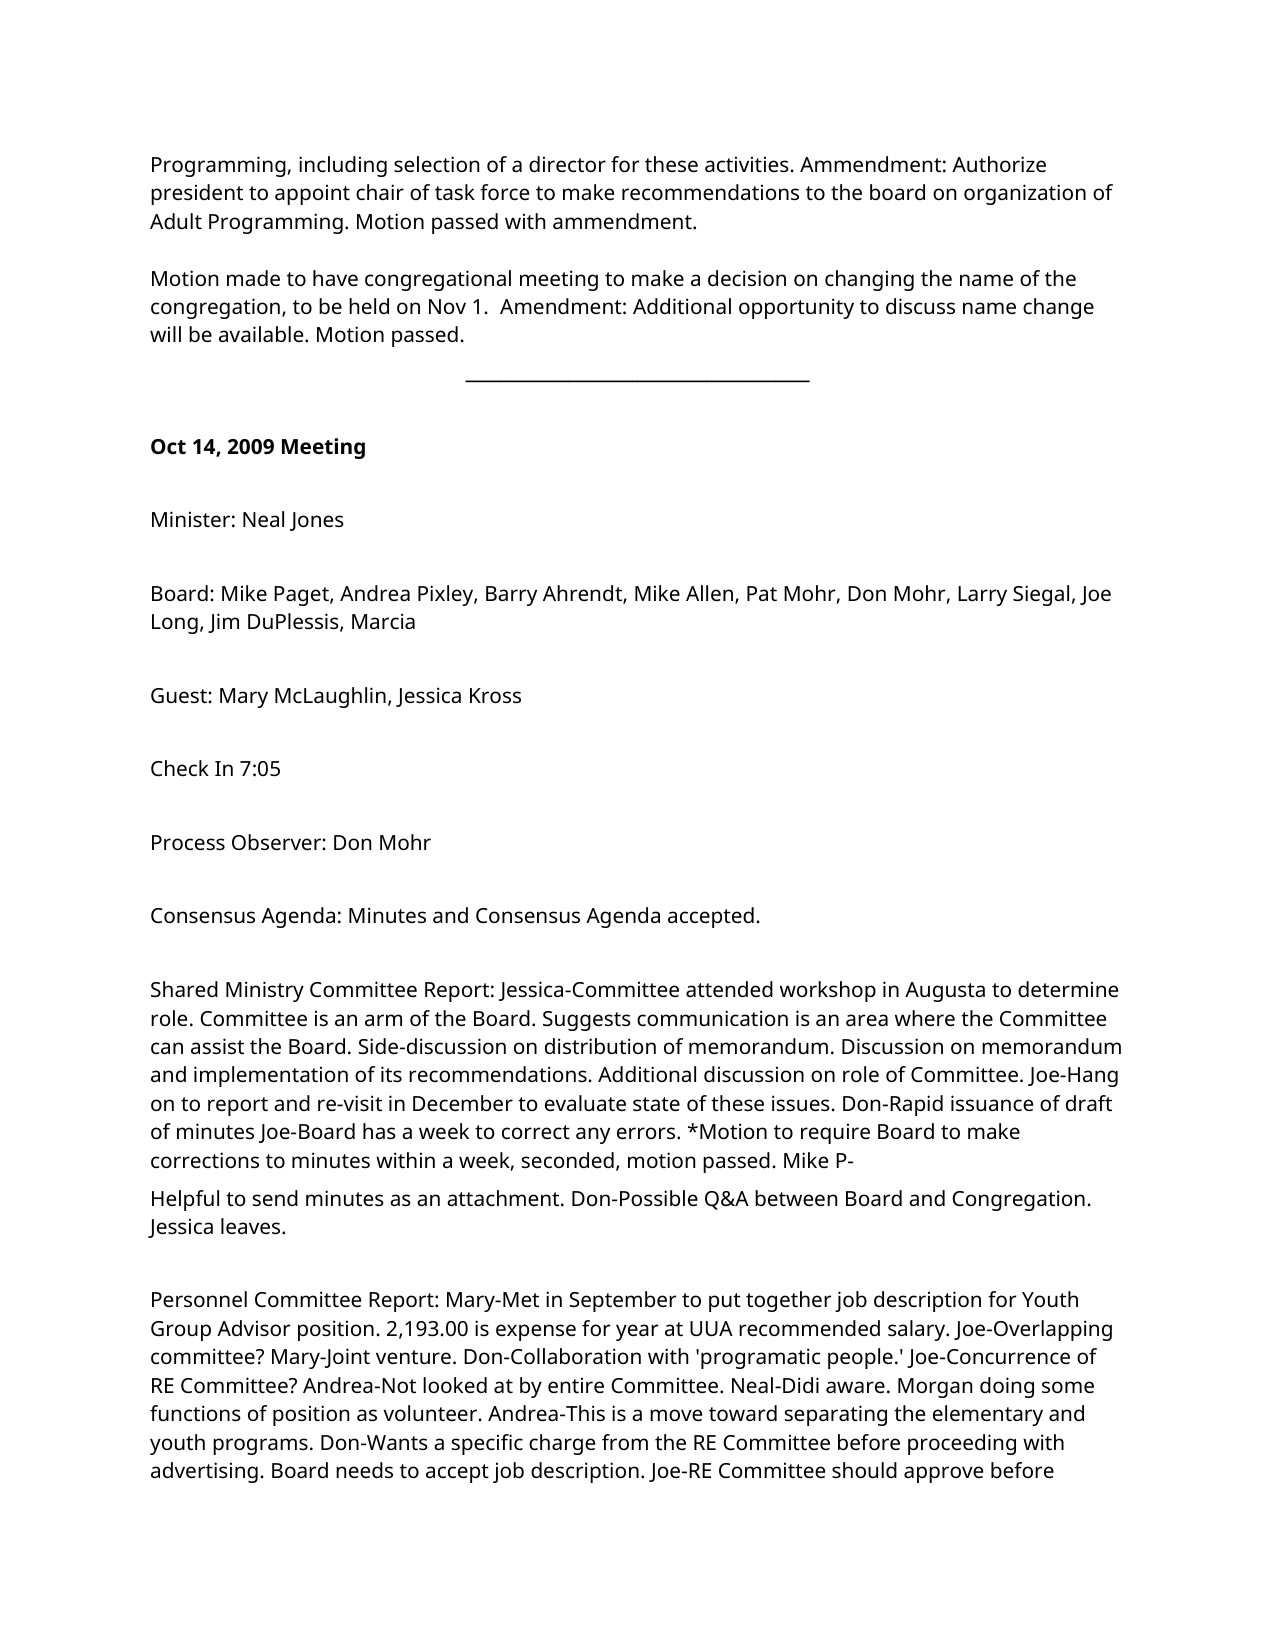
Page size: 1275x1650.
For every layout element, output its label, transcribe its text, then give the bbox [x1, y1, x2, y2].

text Board: Mike Paget, Andrea Pixley, Barry Ahrendt, Mike Allen, Pat Mohr, Don Mohr, Larry Siegal, Joe Long, Jim DuPlessis, Marcia [150, 579, 1125, 636]
text Guest: Mary McLaughlin, Jessica Kross [150, 681, 1125, 709]
text Check In 7:05 [150, 754, 1125, 783]
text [150, 1286, 1125, 1485]
text ______________________________ [150, 358, 1125, 385]
text Motion made to have congregational meeting to make a decision on changing the name of the congregation, to be held on Nov 1. Amendment: Additional opportunity to discuss name change will be available. Motion passed. [150, 264, 1125, 349]
text Shared Ministry Committee Report: Jessica-Committee attended workshop in Augusta to determine role. Committee is an arm of the Board. Suggests communication is an area where the Committee can assist the Board. Side-discussion on distribution of memorandum. Discussion on memorandum and implementation of its recommendations. Additional discussion on role of Committee. Joe-Hang on to report and re-visit in December to evaluate state of these issues. Don-Rapid issuance of draft of minutes Joe-Board has a week to correct any errors. *Motion to require Board to make corrections to minutes within a week, seconded, motion passed. Mike P- [150, 975, 1125, 1174]
text Process Observer: Don Mohr [150, 828, 1125, 857]
text Consensus Agenda: Minutes and Consensus Agenda accepted. [150, 902, 1125, 930]
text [150, 150, 1125, 235]
text Helpful to send minutes as an attachment. Don-Possible Q&A between Board and Congregation. Jessica leaves. [150, 1184, 1125, 1241]
text Oct 14, 2009 Meeting [150, 432, 1125, 460]
text Minister: Neal Jones [150, 506, 1125, 534]
